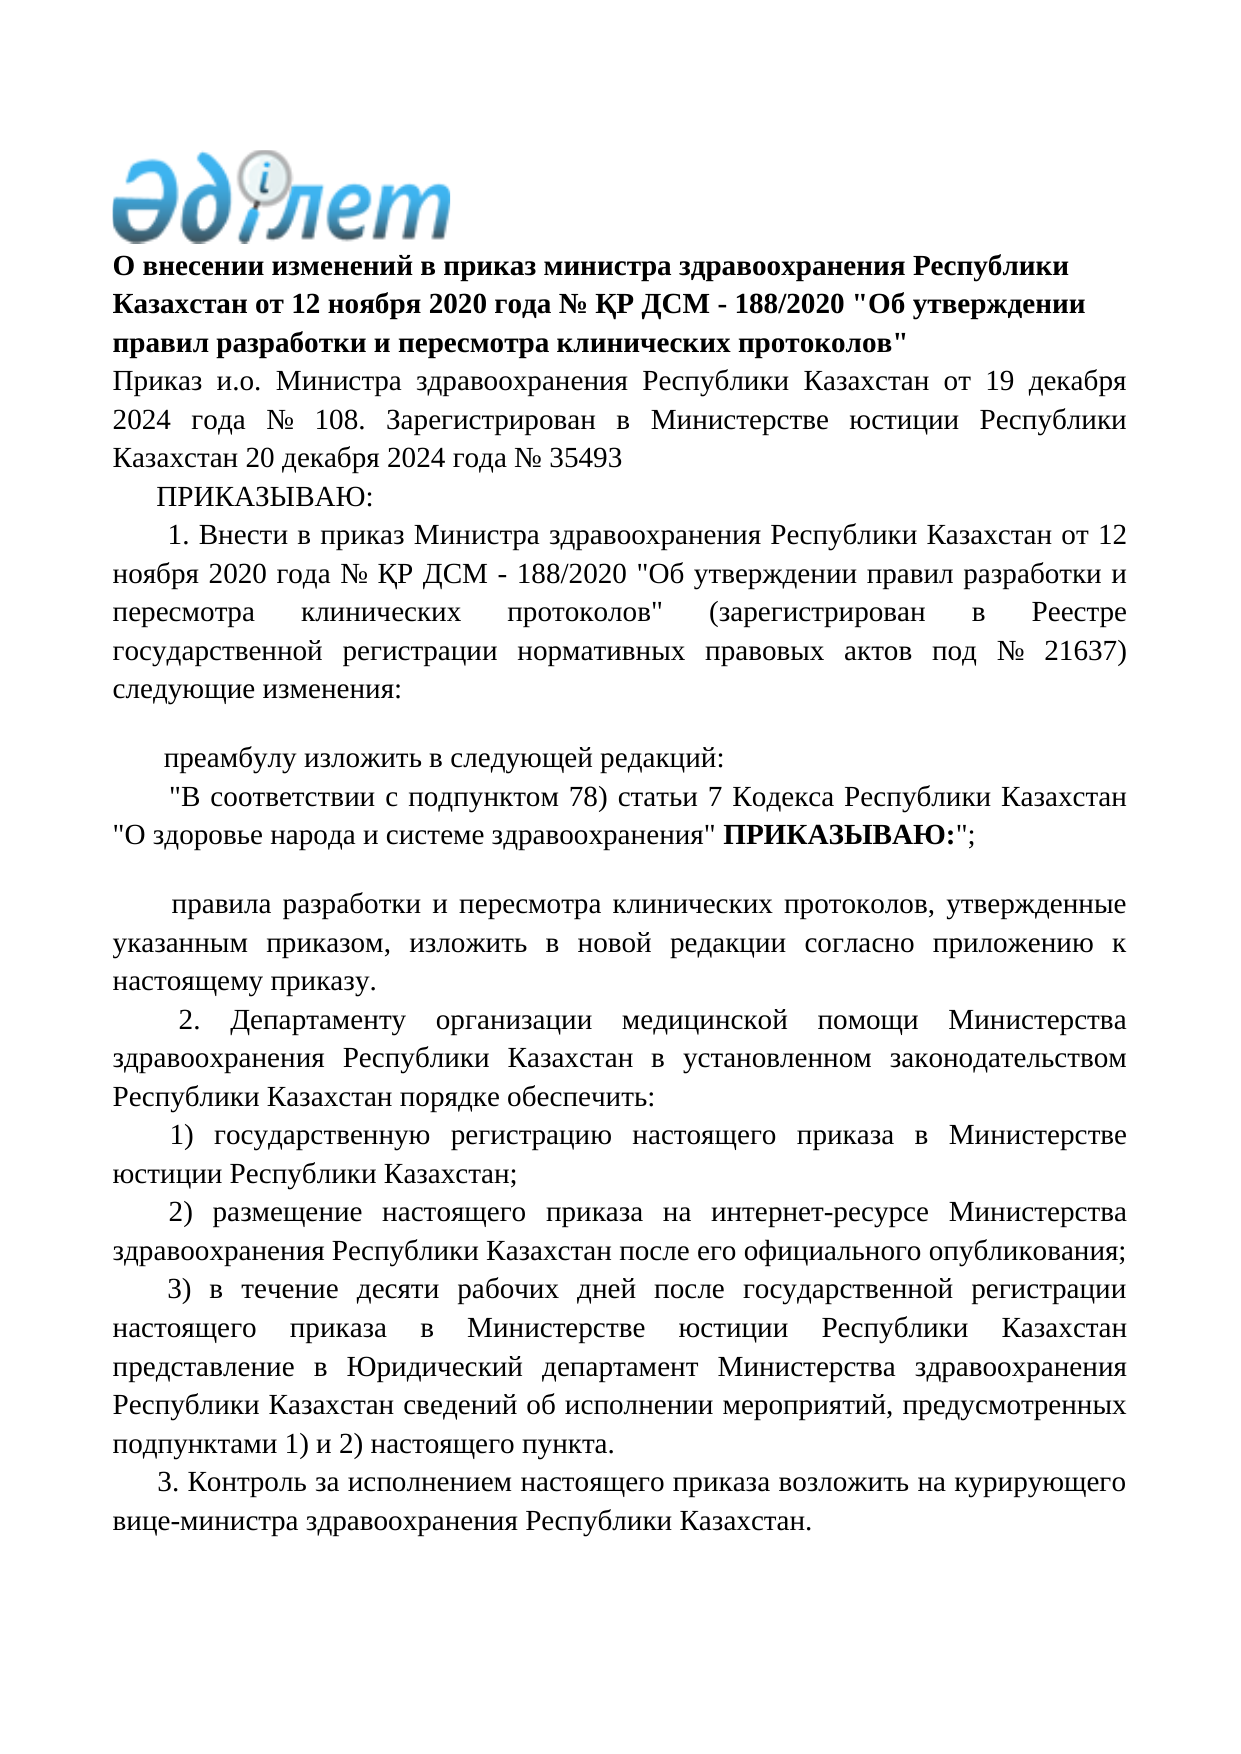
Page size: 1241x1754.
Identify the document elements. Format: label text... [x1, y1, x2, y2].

text Приказ и.о. Министра здравоохранения Республики Казахстан от 19 декабря 2024 года № 108. Зарегистрирован в Министерстве юстиции Республики Казахстан 20 декабря 2024 года № 35493 [112, 363, 1128, 474]
text 2) размещение настоящего приказа на интернет-ресурсе Министерства здравоохранения Республики Казахстан после его официального опубликования; [112, 1194, 1128, 1267]
picture [112, 150, 451, 244]
text 1) государственную регистрацию настоящего приказа в Министерстве юстиции Республики Казахстан; [112, 1117, 1128, 1189]
text 3. Контроль за исполнением настоящего приказа возложить на курирующего вице-министра здравоохранения Республики Казахстан. [112, 1464, 1128, 1536]
text ПРИКАЗЫВАЮ: [112, 479, 1128, 512]
text преамбулу изложить в следующей редакций: [112, 740, 1128, 774]
text О внесении изменений в приказ министра здравоохранения Республики Казахстан от 12 ноября 2020 года № ҚР ДСМ - 188/2020 "Об утверждении правил разработки и пересмотра клинических протоколов" [112, 248, 1128, 358]
text 3) в течение десяти рабочих дней после государственной регистрации настоящего приказа в Министерстве юстиции Республики Казахстан представление в Юридический департамент Министерства здравоохранения Республики Казахстан сведений об исполнении мероприятий, предусмотренных подпунктами 1) и 2) настоящего пункта. [112, 1272, 1128, 1459]
text 1. Внести в приказ Министра здравоохранения Республики Казахстан от 12 ноября 2020 года № ҚР ДСМ - 188/2020 "Об утверждении правил разработки и пересмотра клинических протоколов" (зарегистрирован в Реестре государственной регистрации нормативных правовых актов под № 21637) следующие изменения: [112, 517, 1128, 705]
text правила разработки и пересмотра клинических протоколов, утвержденные указанным приказом, изложить в новой редакции согласно приложению к настоящему приказу. [112, 886, 1128, 997]
text 2. Департаменту организации медицинской помощи Министерства здравоохранения Республики Казахстан в установленном законодательством Республики Казахстан порядке обеспечить: [112, 1002, 1128, 1112]
text "В соответствии с подпунктом 78) статьи 7 Кодекса Республики Казахстан "О здоровье народа и системе здравоохранения" ПРИКАЗЫВАЮ:"; [112, 779, 1128, 851]
